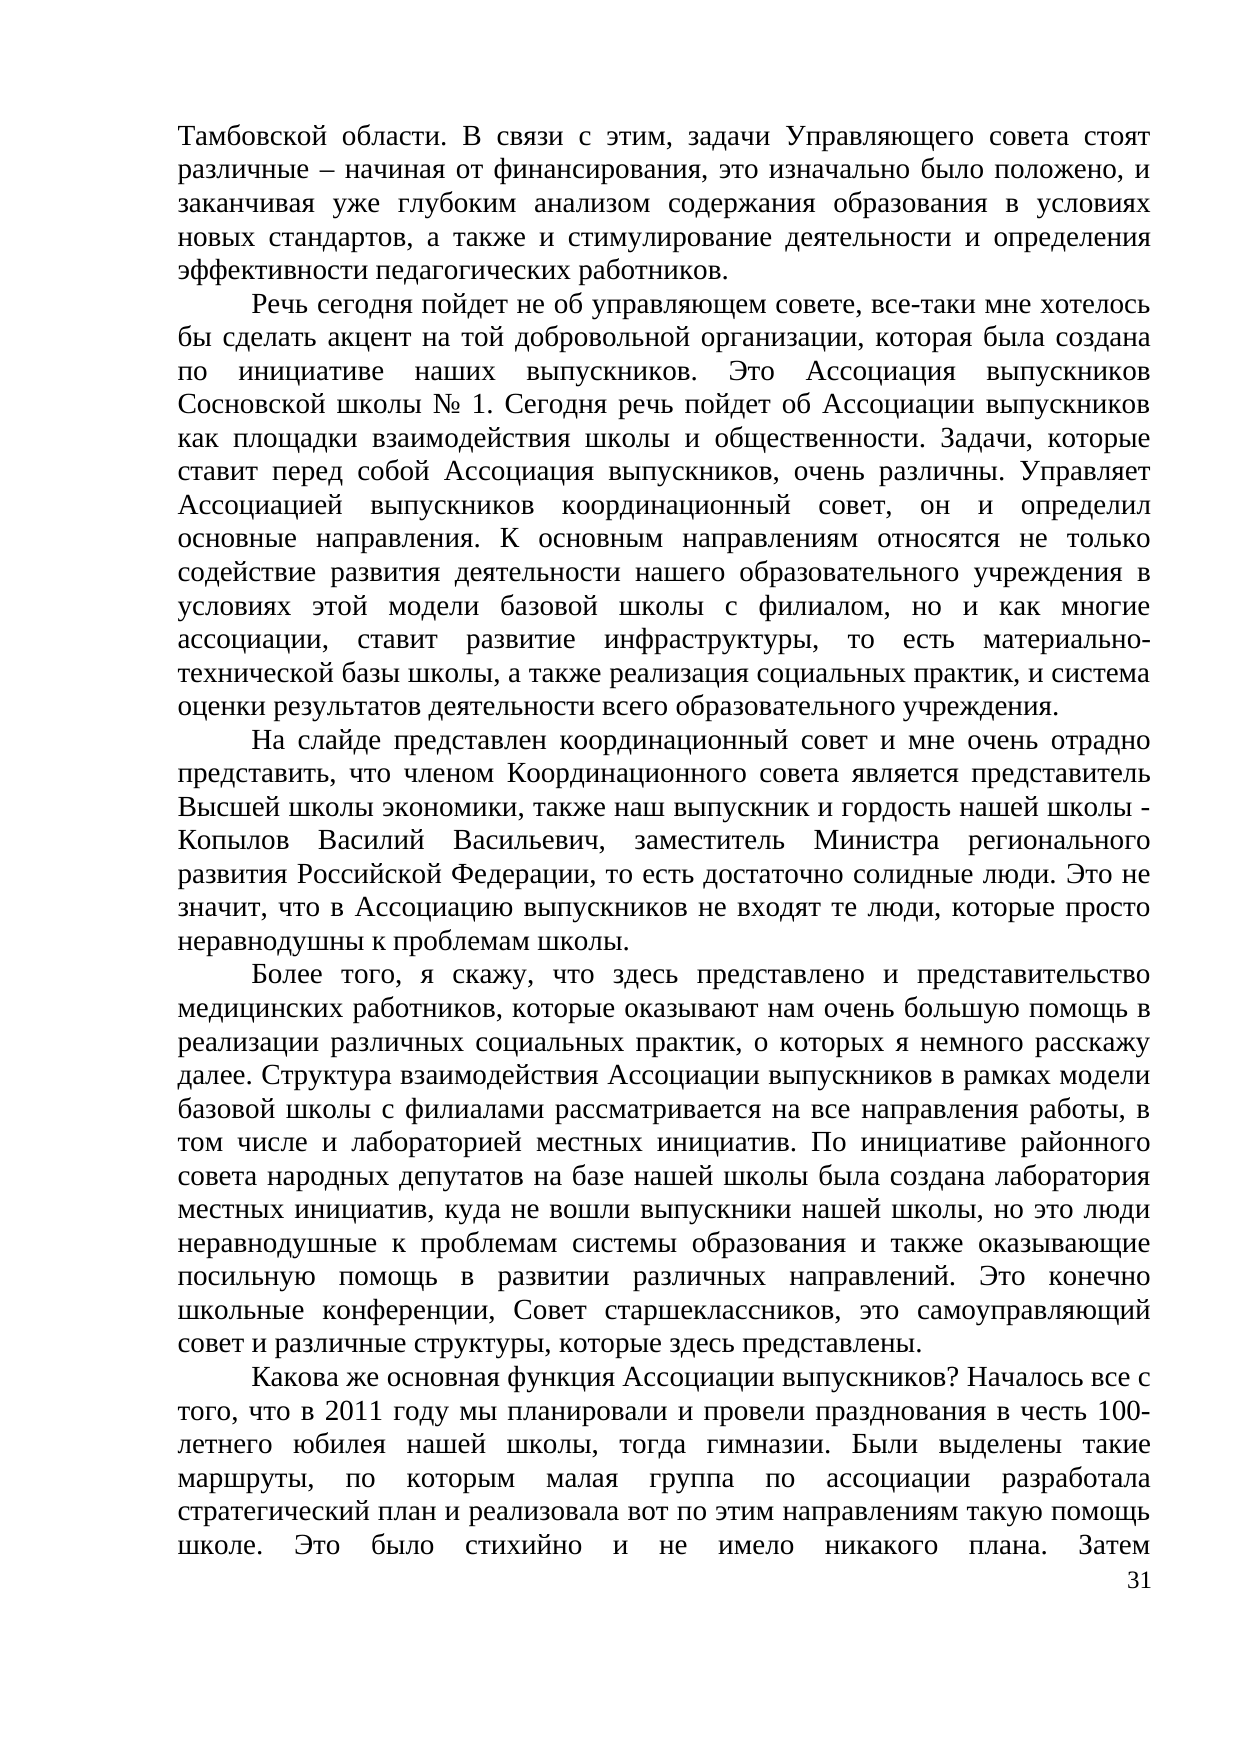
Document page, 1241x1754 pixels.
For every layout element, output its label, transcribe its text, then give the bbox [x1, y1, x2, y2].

text Более того, я скажу, что здесь представлено и представительство медицинских работников, которые оказывают нам очень большую помощь в реализации различных социальных практик, о которых я немного расскажу далее. Структура взаимодействия Ассоциации выпускников в рамках модели базовой школы с филиалами рассматривается на все направления работы, в том числе и лабораторией местных инициатив. По инициативе районного совета народных депутатов на базе нашей школы была создана лаборатория местных инициатив, куда не вошли выпускники нашей школы, но это люди неравнодушные к проблемам системы образования и также оказывающие посильную помощь в развитии различных направлений. Это конечно школьные конференции, Совет старшеклассников, это самоуправляющий совет и различные структуры, которые здесь представлены. [177, 957, 1152, 1359]
text На слайде представлен координационный совет и мне очень отрадно представить, что членом Координационного совета является представитель Высшей школы экономики, также наш выпускник и гордость нашей школы - Копылов Василий Васильевич, заместитель Министра регионального развития Российской Федерации, то есть достаточно солидные люди. Это не значит, что в Ассоциацию выпускников не входят те люди, которые просто неравнодушны к проблемам школы. [177, 722, 1152, 957]
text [177, 118, 1152, 286]
text Речь сегодня пойдет не об управляющем совете, все-таки мне хотелось бы сделать акцент на той добровольной организации, которая была создана по инициативе наших выпускников. Это Ассоциация выпускников Сосновской школы № 1. Сегодня речь пойдет об Ассоциации выпускников как площадки взаимодействия школы и общественности. Задачи, которые ставит перед собой Ассоциация выпускников, очень различны. Управляет Ассоциацией выпускников координационный совет, он и определил основные направления. К основным направлениям относятся не только содействие развития деятельности нашего образовательного учреждения в условиях этой модели базовой школы с филиалом, но и как многие ассоциации, ставит развитие инфраструктуры, то есть материально-технической базы школы, а также реализация социальных практик, и система оценки результатов деятельности всего образовательного учреждения. [177, 286, 1152, 722]
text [177, 1359, 1152, 1560]
